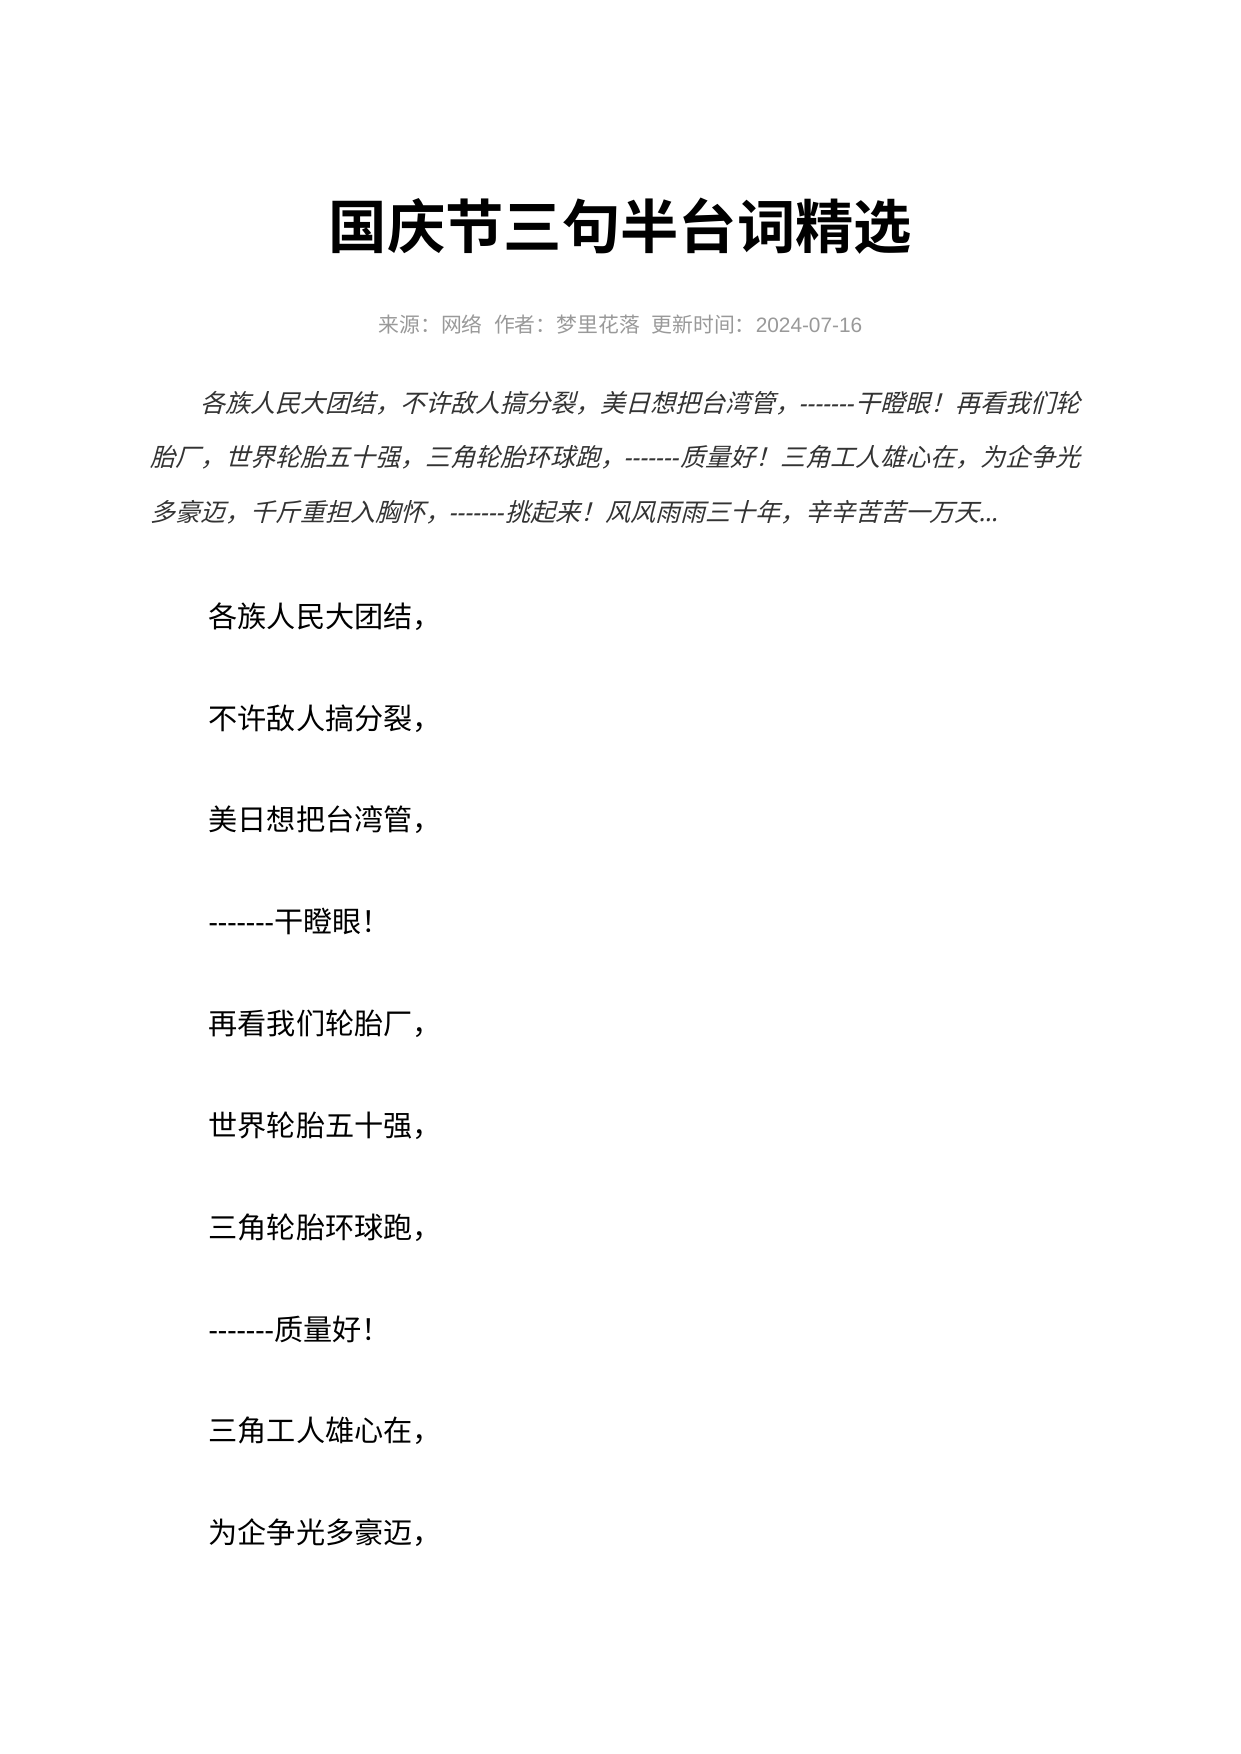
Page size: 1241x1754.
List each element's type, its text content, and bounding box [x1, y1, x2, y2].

text 三角工人雄心在， [150, 1408, 1090, 1450]
text 美日想把台湾管， [150, 797, 1090, 839]
text 各族人民大团结， [150, 593, 1090, 636]
text 各族人民大团结，不许敌人搞分裂，美日想把台湾管，-------干瞪眼！再看我们轮胎厂，世界轮胎五十强，三角轮胎环球跑，-------质量好！三角工人雄心在，为企争光多豪迈，千斤重担入胸怀，-------挑起来！风风雨雨三十年，辛辛苦苦一万天... [150, 383, 1090, 528]
text 为企争光多豪迈， [150, 1510, 1090, 1552]
text -------质量好！ [150, 1306, 1090, 1348]
subtitle 国庆节三句半台词精选 [150, 181, 1090, 266]
text 三角轮胎环球跑， [150, 1204, 1090, 1247]
text 世界轮胎五十强， [150, 1102, 1090, 1145]
text 再看我们轮胎厂， [150, 1001, 1090, 1043]
text -------干瞪眼！ [150, 899, 1090, 941]
text 不许敌人搞分裂， [150, 695, 1090, 737]
text 来源：网络 作者：梦里花落 更新时间：2024-07-16 [150, 313, 1090, 337]
